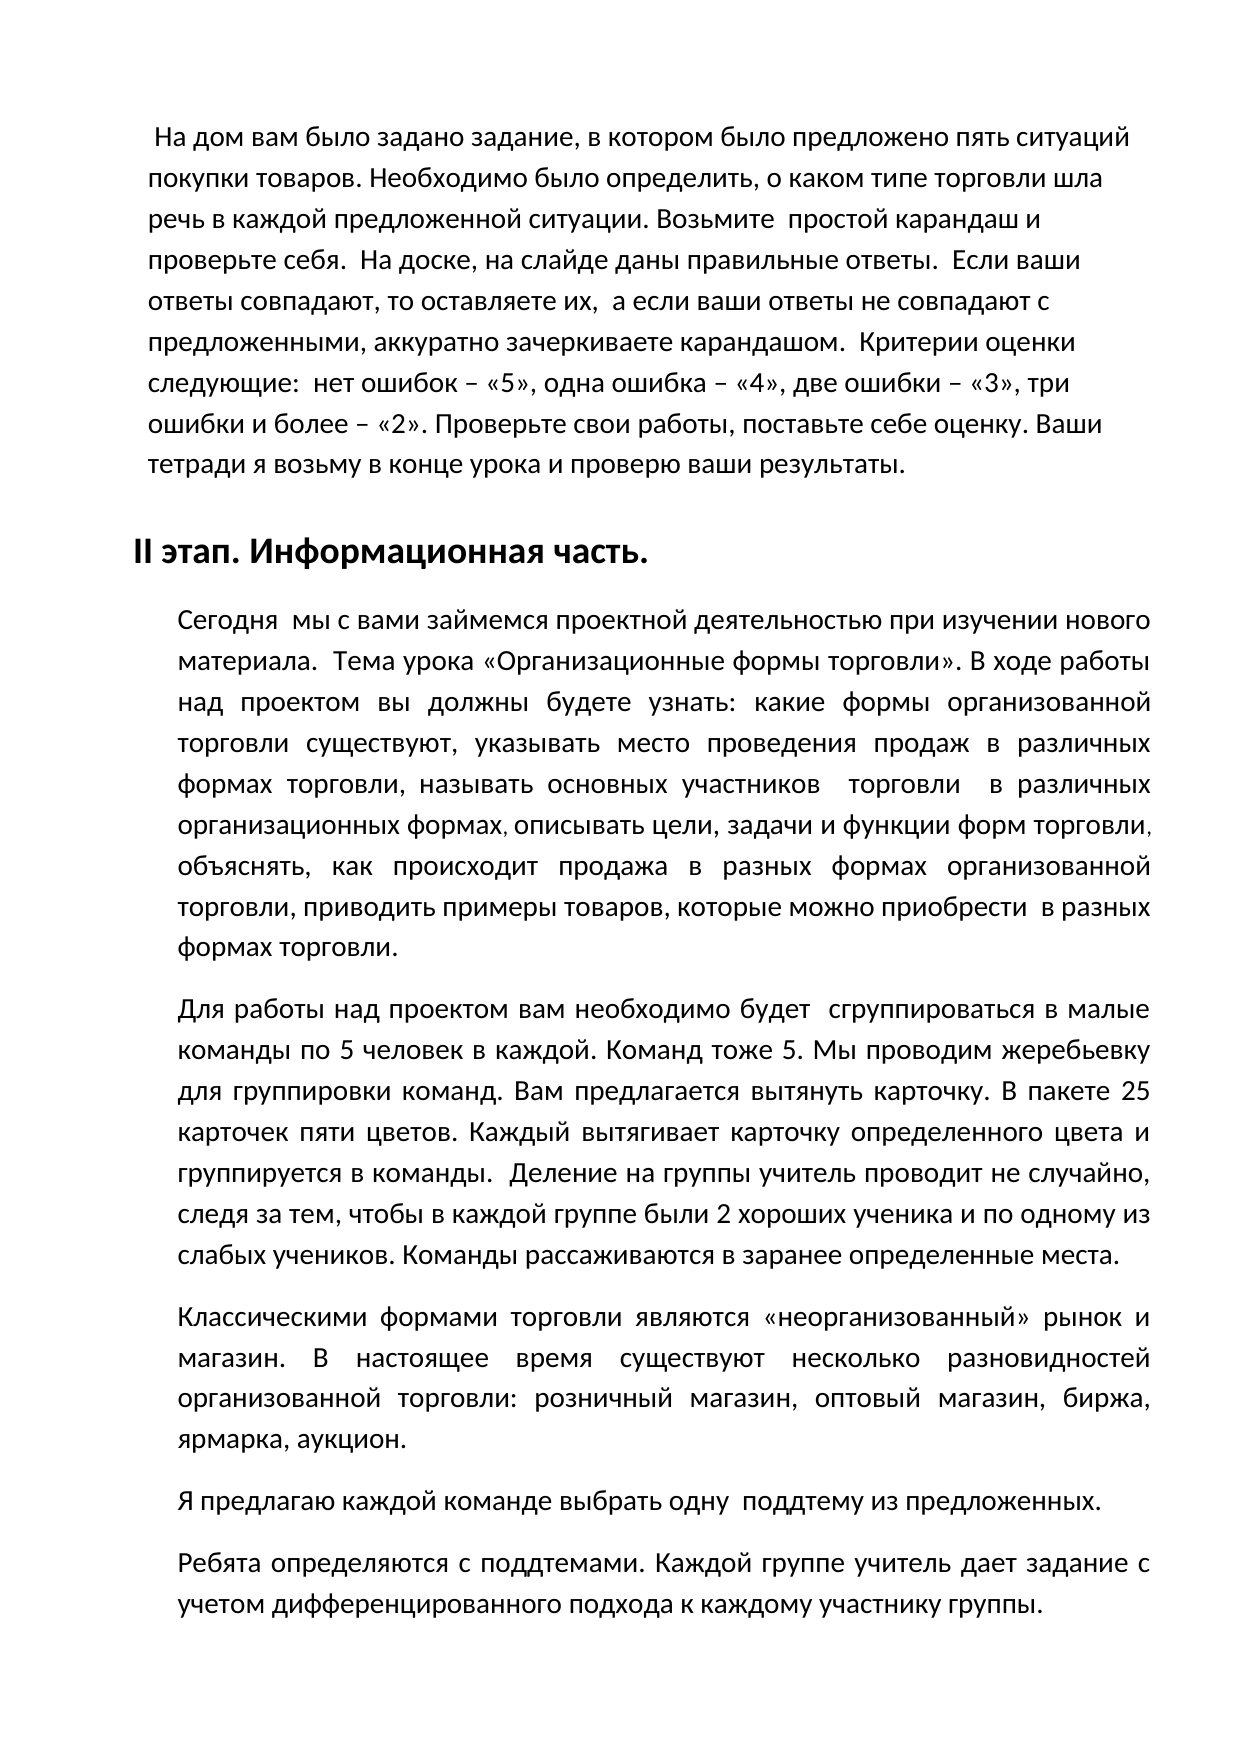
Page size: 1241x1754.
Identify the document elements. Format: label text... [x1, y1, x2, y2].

text Я предлагаю каждой команде выбрать одну поддтему из предложенных. [177, 1482, 1152, 1518]
text Классическими формами торговли являются «неорганизованный» рынок и магазин. В настоящее время существуют несколько разновидностей организованной торговли: розничный магазин, оптовый магазин, биржа, ярмарка, аукцион. [177, 1298, 1152, 1456]
text На дом вам было задано задание, в котором было предложено пять ситуаций покупки товаров. Необходимо было определить, о каком типе торговли шла речь в каждой предложенной ситуации. Возьмите простой карандаш и проверьте себя. На доске, на слайде даны правильные ответы. Если ваши ответы совпадают, то оставляете их, а если ваши ответы не совпадают с предложенными, аккуратно зачеркиваете карандашом. Критерии оценки следующие: нет ошибок – «5», одна ошибка – «4», две ошибки – «3», три ошибки и более – «2». Проверьте свои работы, поставьте себе оценку. Ваши тетради я возьму в конце урока и проверю ваши результаты. [148, 118, 1152, 481]
text Для работы над проектом вам необходимо будет сгруппироваться в малые команды по 5 человек в каждой. Команд тоже 5. Мы проводим жеребьевку для группировки команд. Вам предлагается вытянуть карточку. В пакете 25 карточек пяти цветов. Каждый вытягивает карточку определенного цвета и группируется в команды. Деление на группы учитель проводит не случайно, следя за тем, чтобы в каждой группе были 2 хороших ученика и по одному из слабых учеников. Команды рассаживаются в заранее определенные места. [177, 990, 1152, 1272]
list II этап. Информационная часть. [133, 527, 1152, 573]
text Ребята определяются с поддтемами. Каждой группе учитель дает задание с учетом дифференцированного подхода к каждому участнику группы. [177, 1544, 1152, 1621]
text Сегодня мы с вами займемся проектной деятельностью при изучении нового материала. Тема урока «Организационные формы торговли». В ходе работы над проектом вы должны будете узнать: какие формы организованной торговли существуют, указывать место проведения продаж в различных формах торговли, называть основных участников торговли в различных организационных формах, описывать цели, задачи и функции форм торговли, объяснять, как происходит продажа в разных формах организованной торговли, приводить примеры товаров, которые можно приобрести в разных формах торговли. [177, 601, 1152, 964]
